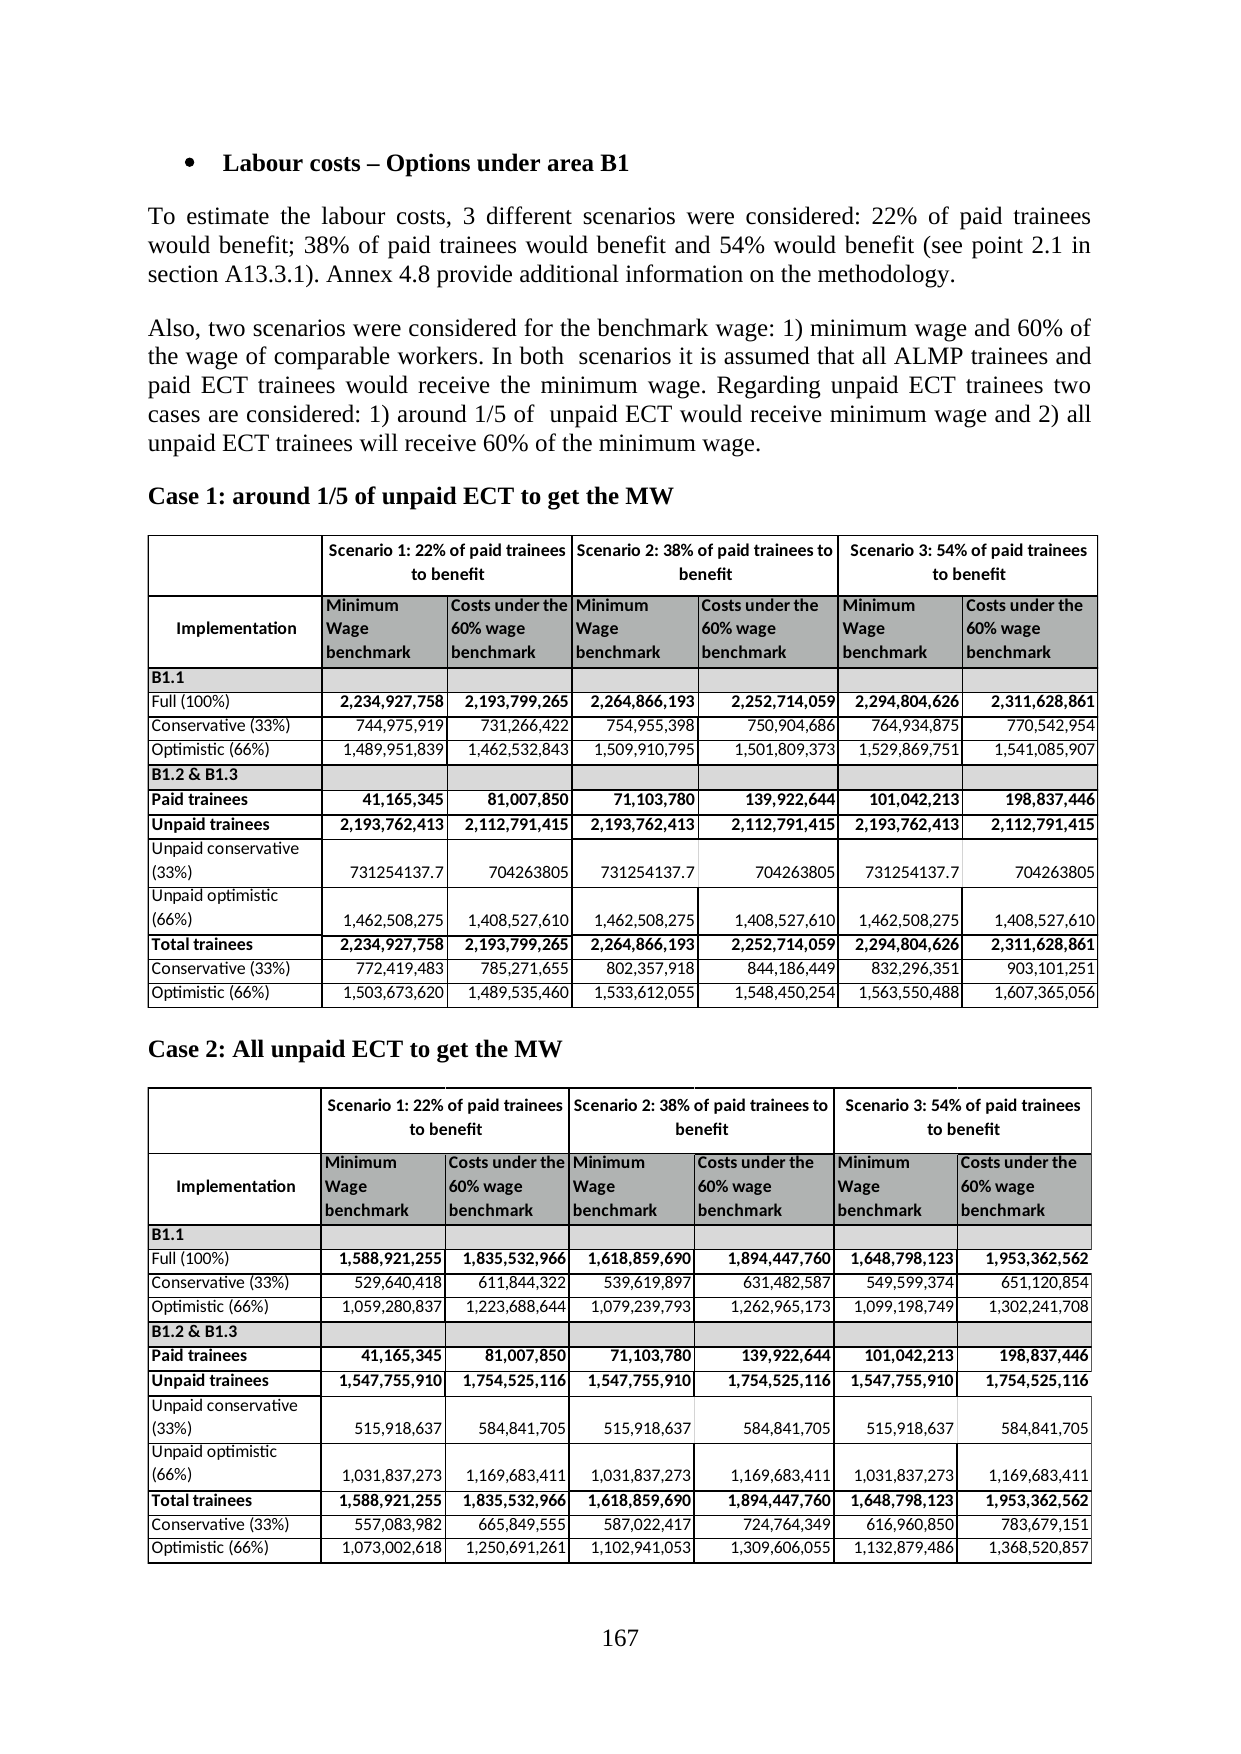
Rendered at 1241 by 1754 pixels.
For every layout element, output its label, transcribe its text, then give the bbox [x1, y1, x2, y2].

list Labour costs – Options under area B1 [185, 148, 1093, 176]
text Case 1: around 1/5 of unpaid ECT to get the MW [148, 481, 1093, 510]
text To estimate the labour costs, 3 different scenarios were considered: 22% of paid trainees would benefit; 38% of paid trainees would benefit and 54% would benefit (see point 2.1 in section A13.3.1). Annex 4.8 provide additional information on the methodology. [148, 201, 1093, 288]
text Also, two scenarios were considered for the benchmark wage: 1) minimum wage and 60% of the wage of comparable workers. In both scenarios it is assumed that all ALMP trainees and paid ECT trainees would receive the minimum wage. Regarding unpaid ECT trainees two cases are considered: 1) around 1/5 of unpaid ECT would receive minimum wage and 2) all unpaid ECT trainees will receive 60% of the minimum wage. [148, 313, 1093, 456]
text Case 2: All unpaid ECT to get the MW [148, 1034, 1093, 1063]
